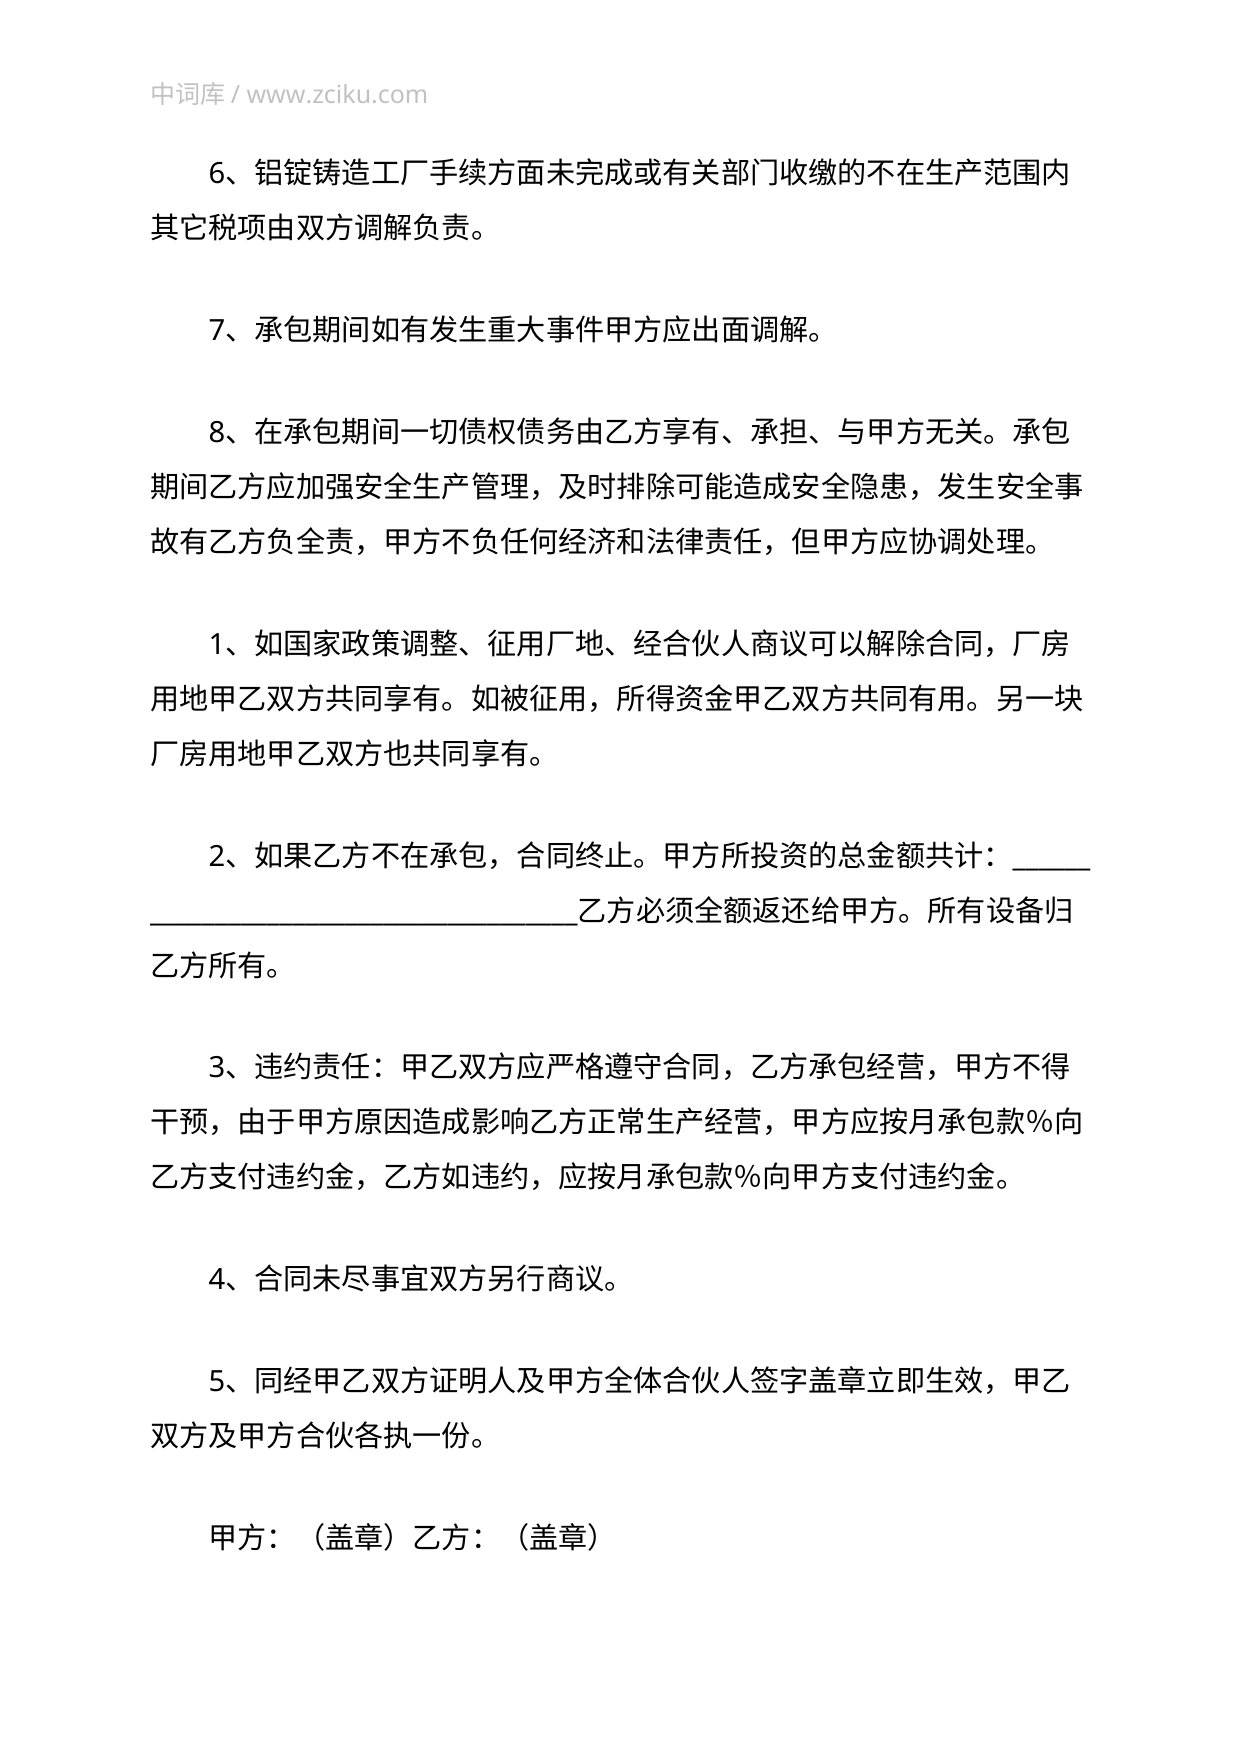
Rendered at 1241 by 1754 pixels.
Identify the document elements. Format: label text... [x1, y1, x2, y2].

text 2、如果乙方不在承包，合同终止。甲方所投资的总金额共计：_______________________________________乙方必须全额返还给甲方。所有设备归乙方所有。 [150, 832, 1090, 984]
text 1、如国家政策调整、征用厂地、经合伙人商议可以解除合同，厂房用地甲乙双方共同享有。如被征用，所得资金甲乙双方共同有用。另一块厂房用地甲乙双方也共同享有。 [150, 620, 1090, 773]
text 4、合同未尽事宜双方另行商议。 [150, 1256, 1090, 1298]
text 甲方：（盖章）乙方：（盖章） [150, 1514, 1090, 1557]
text 8、在承包期间一切债权债务由乙方享有、承担、与甲方无关。承包期间乙方应加强安全生产管理，及时排除可能造成安全隐患，发生安全事故有乙方负全责，甲方不负任何经济和法律责任，但甲方应协调处理。 [150, 409, 1090, 561]
text 6、铝锭铸造工厂手续方面未完成或有关部门收缴的不在生产范围内其它税项由双方调解负责。 [150, 150, 1090, 247]
text 7、承包期间如有发生重大事件甲方应出面调解。 [150, 307, 1090, 349]
text 3、违约责任：甲乙双方应严格遵守合同，乙方承包经营，甲方不得干预，由于甲方原因造成影响乙方正常生产经营，甲方应按月承包款％向乙方支付违约金，乙方如违约，应按月承包款％向甲方支付违约金。 [150, 1044, 1090, 1196]
text 5、同经甲乙双方证明人及甲方全体合伙人签字盖章立即生效，甲乙双方及甲方合伙各执一份。 [150, 1357, 1090, 1455]
